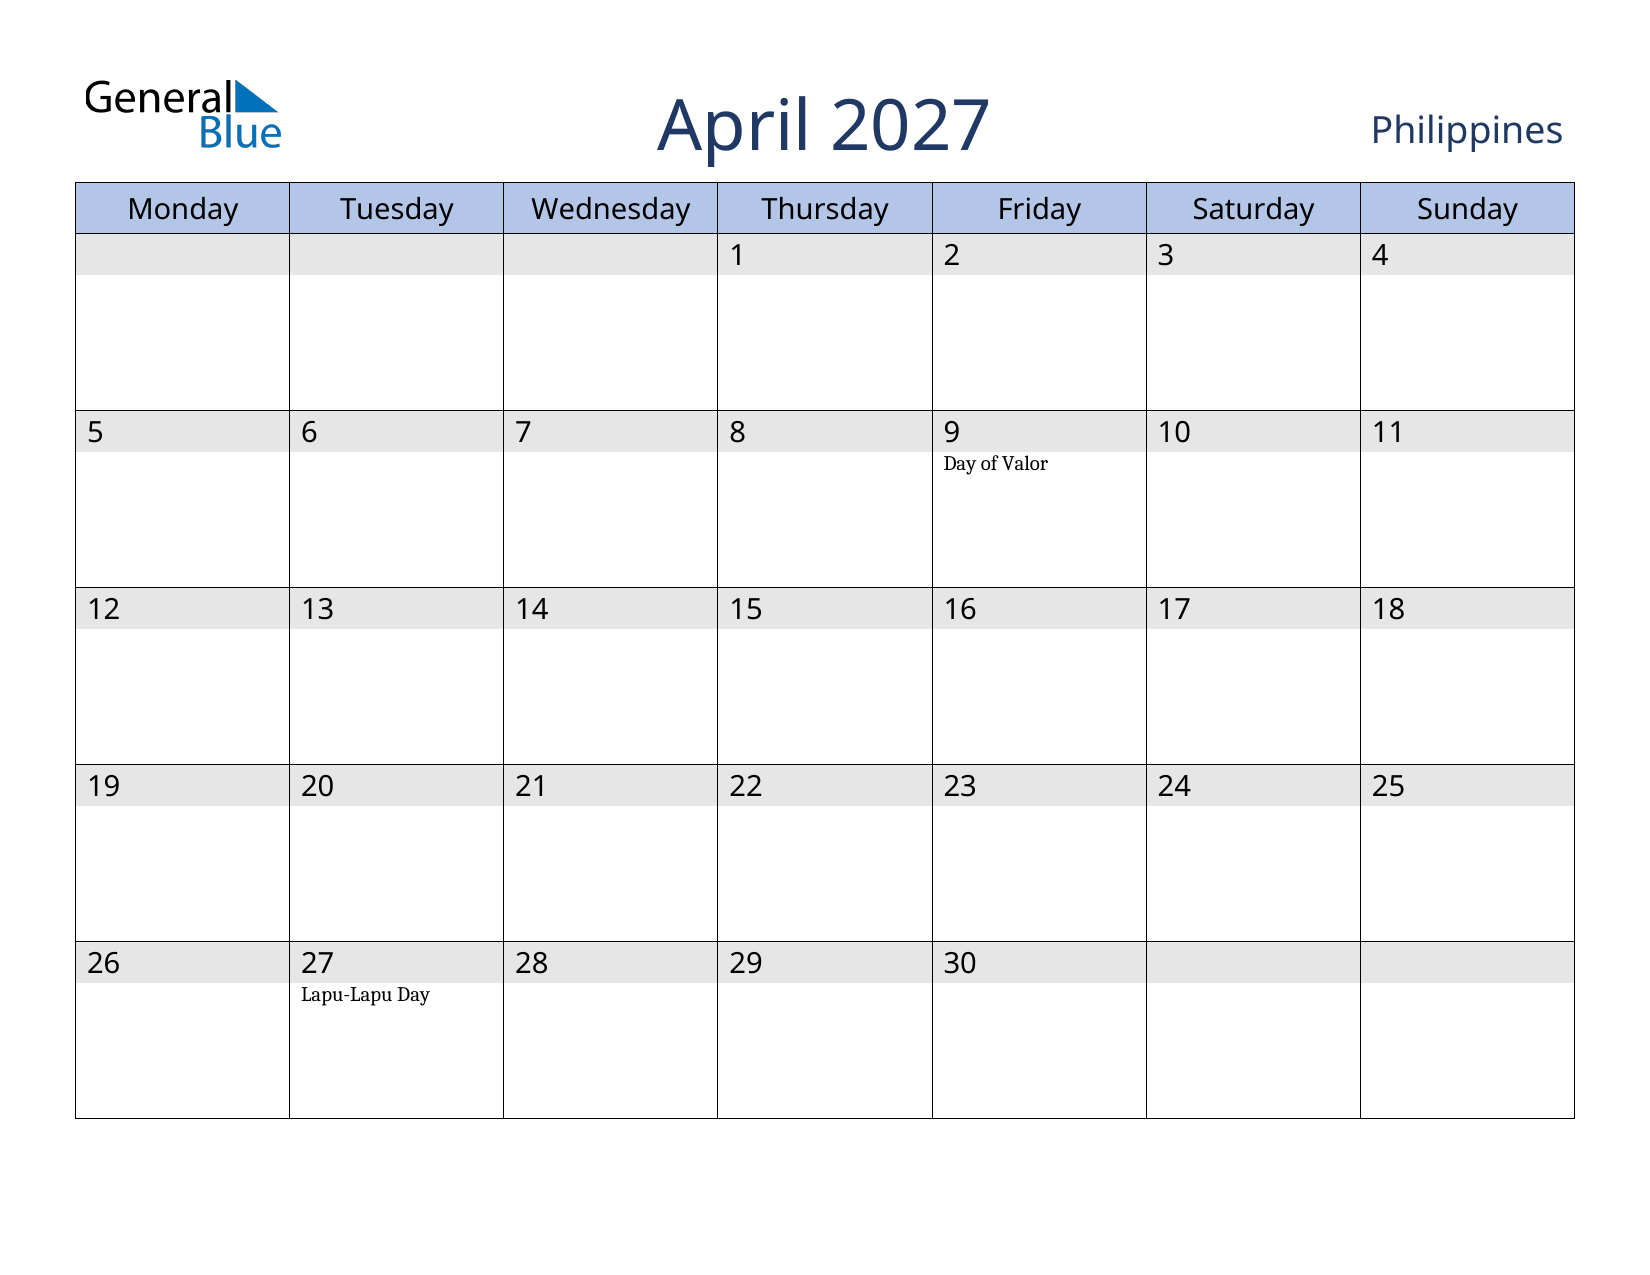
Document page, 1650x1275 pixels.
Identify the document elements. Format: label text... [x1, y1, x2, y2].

table_cell [933, 806, 1146, 941]
table_cell [1147, 275, 1360, 410]
table_cell [1361, 983, 1574, 1118]
table_cell [76, 629, 289, 764]
table_cell [290, 275, 503, 410]
table_cell 10 [1147, 411, 1360, 452]
table_cell [290, 452, 503, 587]
table_cell 16 [933, 588, 1146, 629]
table_cell 24 [1147, 765, 1360, 806]
table_cell [504, 234, 717, 275]
table_cell [1361, 275, 1574, 410]
table_cell 18 [1361, 588, 1574, 629]
table_header Philippines [1146, 75, 1574, 182]
table_cell 5 [76, 411, 289, 452]
table_cell [1147, 452, 1360, 587]
table_cell Sunday [1361, 183, 1574, 233]
table_cell 22 [718, 765, 932, 806]
table_cell [933, 629, 1146, 764]
table_cell 17 [1147, 588, 1360, 629]
table_cell 13 [290, 588, 503, 629]
table_cell 30 [933, 942, 1146, 983]
table_cell 3 [1147, 234, 1360, 275]
table_cell [718, 629, 932, 764]
table_cell [76, 275, 289, 410]
table_cell [1361, 942, 1574, 983]
table_cell Friday [933, 183, 1146, 233]
table_cell 25 [1361, 765, 1574, 806]
table_cell 1 [718, 234, 932, 275]
table_cell [76, 983, 289, 1118]
table_cell [1361, 452, 1574, 587]
table_cell 28 [504, 942, 717, 983]
table_cell 4 [1361, 234, 1574, 275]
table_cell Tuesday [290, 183, 503, 233]
table_cell 11 [1361, 411, 1574, 452]
table_cell [504, 806, 717, 941]
table_header [76, 75, 503, 182]
table_cell [1147, 942, 1360, 983]
table_cell [1147, 629, 1360, 764]
table_cell Lapu-Lapu Day [290, 983, 503, 1118]
table_cell Wednesday [504, 183, 717, 233]
table_cell 29 [718, 942, 932, 983]
table_cell 15 [718, 588, 932, 629]
table_cell 2 [933, 234, 1146, 275]
table_cell [290, 806, 503, 941]
table_cell [504, 983, 717, 1118]
table_cell 6 [290, 411, 503, 452]
table_cell [504, 275, 717, 410]
table_cell [1361, 629, 1574, 764]
table_cell Monday [76, 183, 289, 233]
table_cell [76, 452, 289, 587]
table_cell [718, 275, 932, 410]
table_cell [290, 629, 503, 764]
table_cell 19 [76, 765, 289, 806]
table_cell [1147, 806, 1360, 941]
table_cell [504, 452, 717, 587]
table_cell [718, 806, 932, 941]
table_cell 23 [933, 765, 1146, 806]
table_cell 9 [933, 411, 1146, 452]
table_cell 8 [718, 411, 932, 452]
table_cell [76, 806, 289, 941]
table_header April 2027 [504, 75, 1146, 182]
table_cell [76, 234, 289, 275]
table_cell 27 [290, 942, 503, 983]
table_cell Day of Valor [933, 452, 1146, 587]
table_cell [504, 629, 717, 764]
table_cell Saturday [1147, 183, 1360, 233]
table_cell 26 [76, 942, 289, 983]
table_cell Thursday [718, 183, 932, 233]
picture [86, 80, 281, 148]
table_cell 20 [290, 765, 503, 806]
table_cell 14 [504, 588, 717, 629]
table_cell [1361, 806, 1574, 941]
table_cell 7 [504, 411, 717, 452]
table_cell 21 [504, 765, 717, 806]
table_cell [718, 452, 932, 587]
table_cell [933, 275, 1146, 410]
table_cell [718, 983, 932, 1118]
table_cell [933, 983, 1146, 1118]
table_cell [1147, 983, 1360, 1118]
table_cell 12 [76, 588, 289, 629]
table_cell [290, 234, 503, 275]
